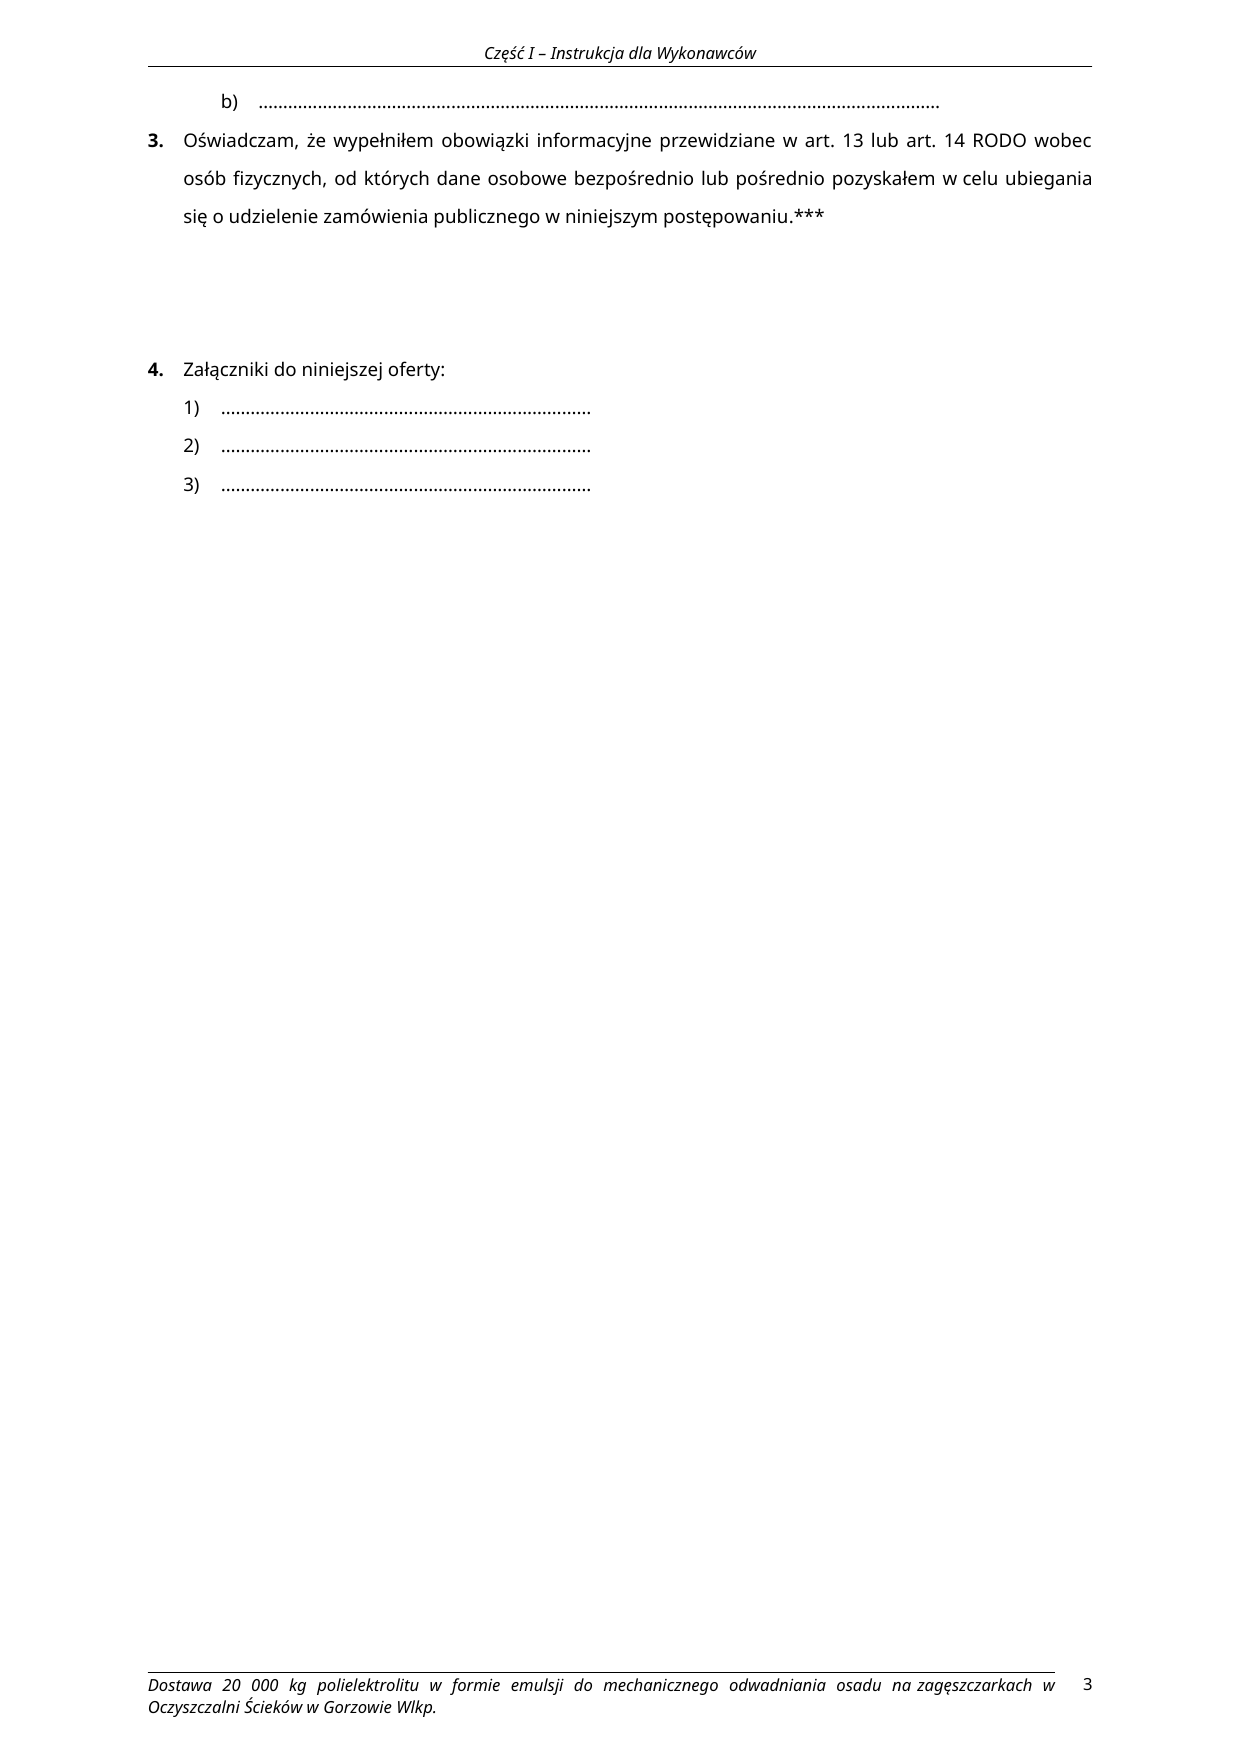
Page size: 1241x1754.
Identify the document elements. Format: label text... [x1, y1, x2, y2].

list Załączniki do niniejszej oferty: [148, 356, 1092, 382]
list ………………………………………………………………… [183, 433, 1092, 458]
list ………………………………………………………………… [183, 394, 1092, 420]
list Oświadczam, że wypełniłem obowiązki informacyjne przewidziane w art. 13 lub art. 14 RODO wobec osób fizycznych, od których dane osobowe bezpośrednio lub pośrednio pozyskałem w celu ubiegania się o udzielenie zamówienia publicznego w niniejszym postępowaniu.*** [148, 127, 1092, 229]
list ………………………………………………………………… [183, 471, 1092, 496]
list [221, 89, 1092, 114]
